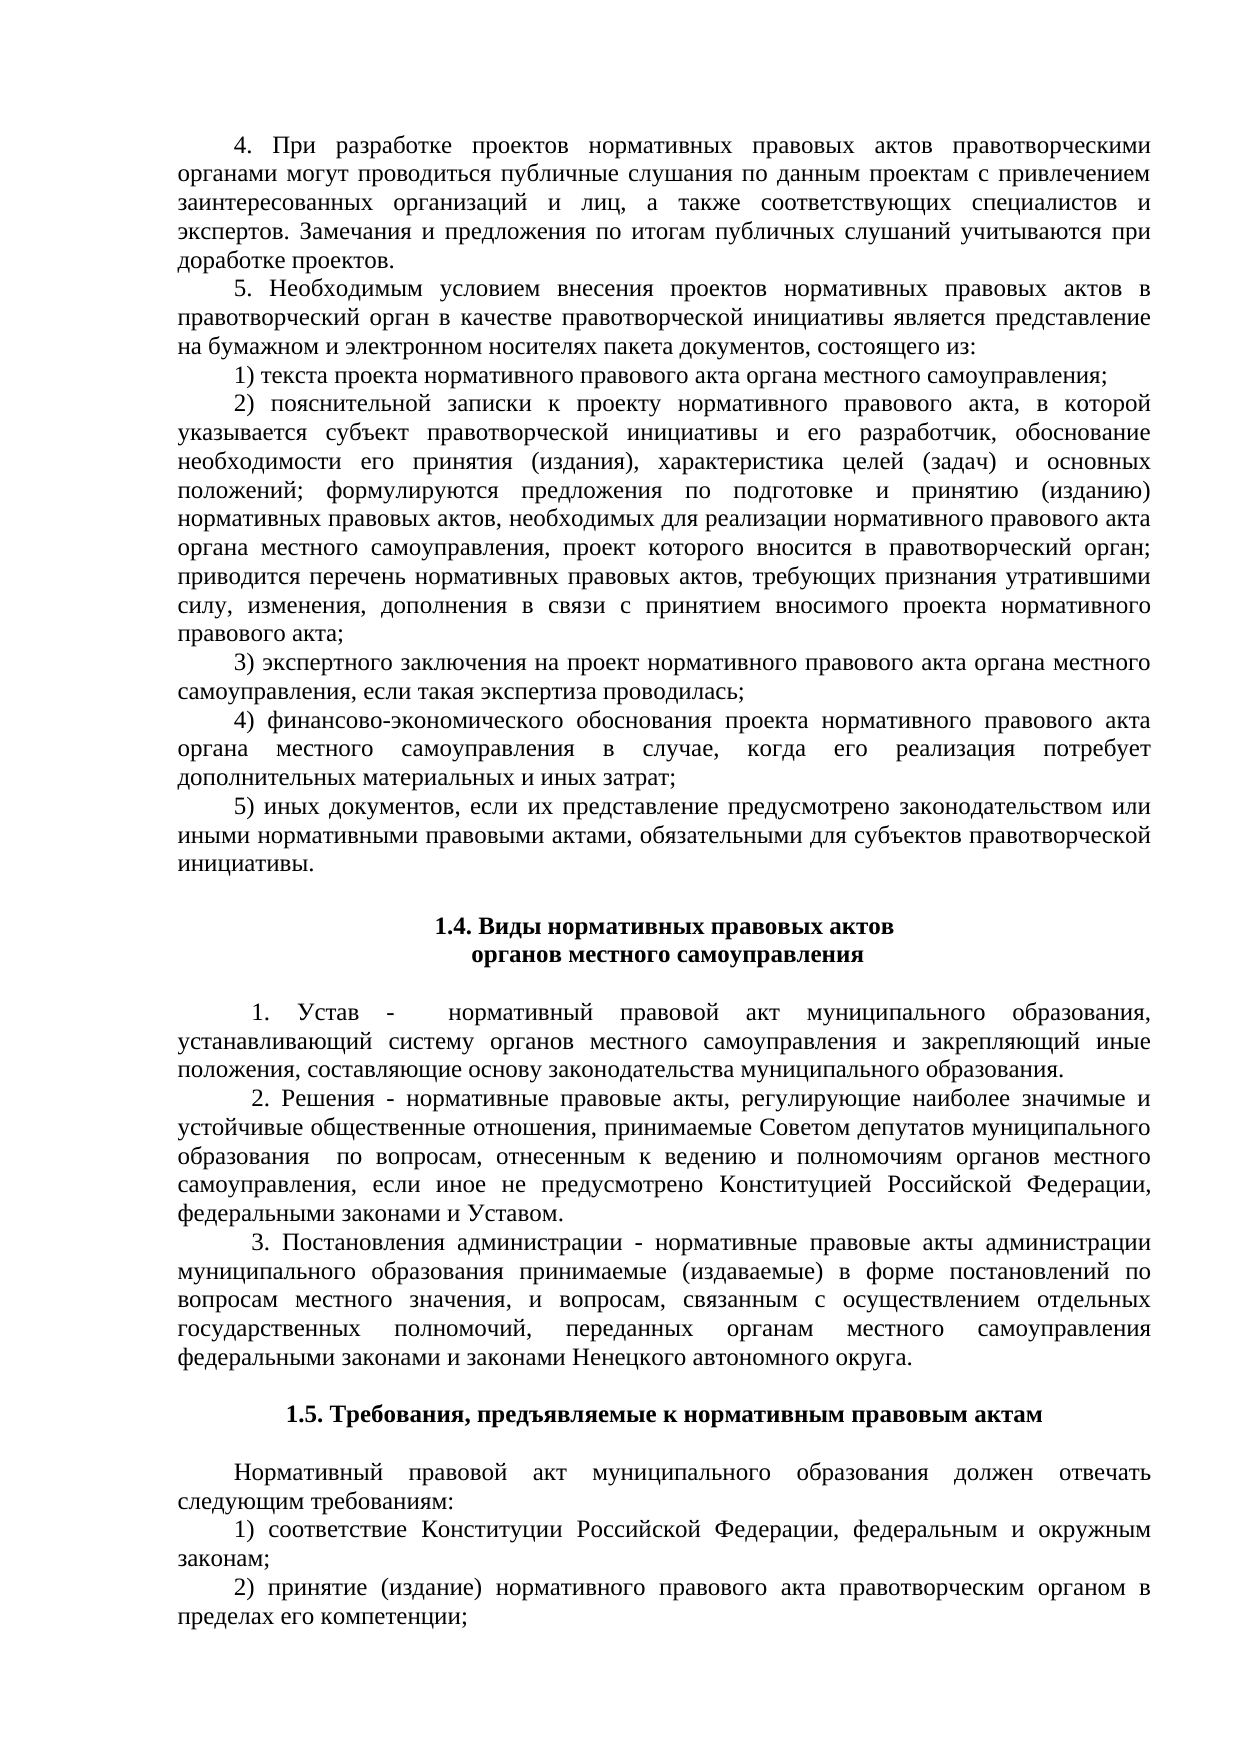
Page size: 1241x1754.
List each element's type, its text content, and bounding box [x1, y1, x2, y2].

text Нормативный правовой акт муниципального образования должен отвечать следующим требованиям: [177, 1457, 1152, 1514]
text 1) соответствие Конституции Российской Федерации, федеральным и окружным законам; [177, 1514, 1152, 1572]
text 4) финансово-экономического обоснования проекта нормативного правового акта органа местного самоуправления в случае, когда его реализация потребует дополнительных материальных и иных затрат; [177, 705, 1152, 791]
text 5. Необходимым условием внесения проектов нормативных правовых актов в правотворческий орган в качестве правотворческой инициативы является представление на бумажном и электронном носителях пакета документов, состоящего из: [177, 273, 1152, 360]
text 3. Постановления администрации - нормативные правовые акты администрации муниципального образования принимаемые (издаваемые) в форме постановлений по вопросам местного значения, и вопросам, связанным с осуществлением отдельных государственных полномочий, переданных органам местного самоуправления федеральными законами и законами Ненецкого автономного округа. [177, 1227, 1152, 1371]
text 1. Устав - нормативный правовой акт муниципального образования, устанавливающий систему органов местного самоуправления и закрепляющий иные положения, составляющие основу законодательства муниципального образования. [177, 997, 1152, 1083]
text 2. Решения - нормативные правовые акты, регулирующие наиболее значимые и устойчивые общественные отношения, принимаемые Советом депутатов муниципального образования по вопросам, отнесенным к ведению и полномочиям органов местного самоуправления, если иное не предусмотрено Конституцией Российской Федерации, федеральными законами и Уставом. [177, 1083, 1152, 1227]
text 4. При разработке проектов нормативных правовых актов правотворческими органами могут проводиться публичные слушания по данным проектам с привлечением заинтересованных организаций и лиц, а также соответствующих специалистов и экспертов. Замечания и предложения по итогам публичных слушаний учитываются при доработке проектов. [177, 130, 1152, 273]
text 5) иных документов, если их представление предусмотрено законодательством или иными нормативными правовыми актами, обязательными для субъектов правотворческой инициативы. [177, 791, 1152, 877]
text органов местного самоуправления [177, 939, 1152, 968]
text 2) принятие (издание) нормативного правового акта правотворческим органом в пределах его компетенции; [177, 1572, 1152, 1629]
text 1.5. Требования, предъявляемые к нормативным правовым актам [177, 1399, 1152, 1428]
text 1) текста проекта нормативного правового акта органа местного самоуправления; [177, 360, 1152, 388]
text 2) пояснительной записки к проекту нормативного правового акта, в которой указывается субъект правотворческой инициативы и его разработчик, обоснование необходимости его принятия (издания), характеристика целей (задач) и основных положений; формулируются предложения по подготовке и принятию (изданию) нормативных правовых актов, необходимых для реализации нормативного правового акта органа местного самоуправления, проект которого вносится в правотворческий орган; приводится перечень нормативных правовых актов, требующих признания утратившими силу, изменения, дополнения в связи с принятием вносимого проекта нормативного правового акта; [177, 388, 1152, 647]
text 3) экспертного заключения на проект нормативного правового акта органа местного самоуправления, если такая экспертиза проводилась; [177, 647, 1152, 705]
text 1.4. Виды нормативных правовых актов [177, 911, 1152, 939]
